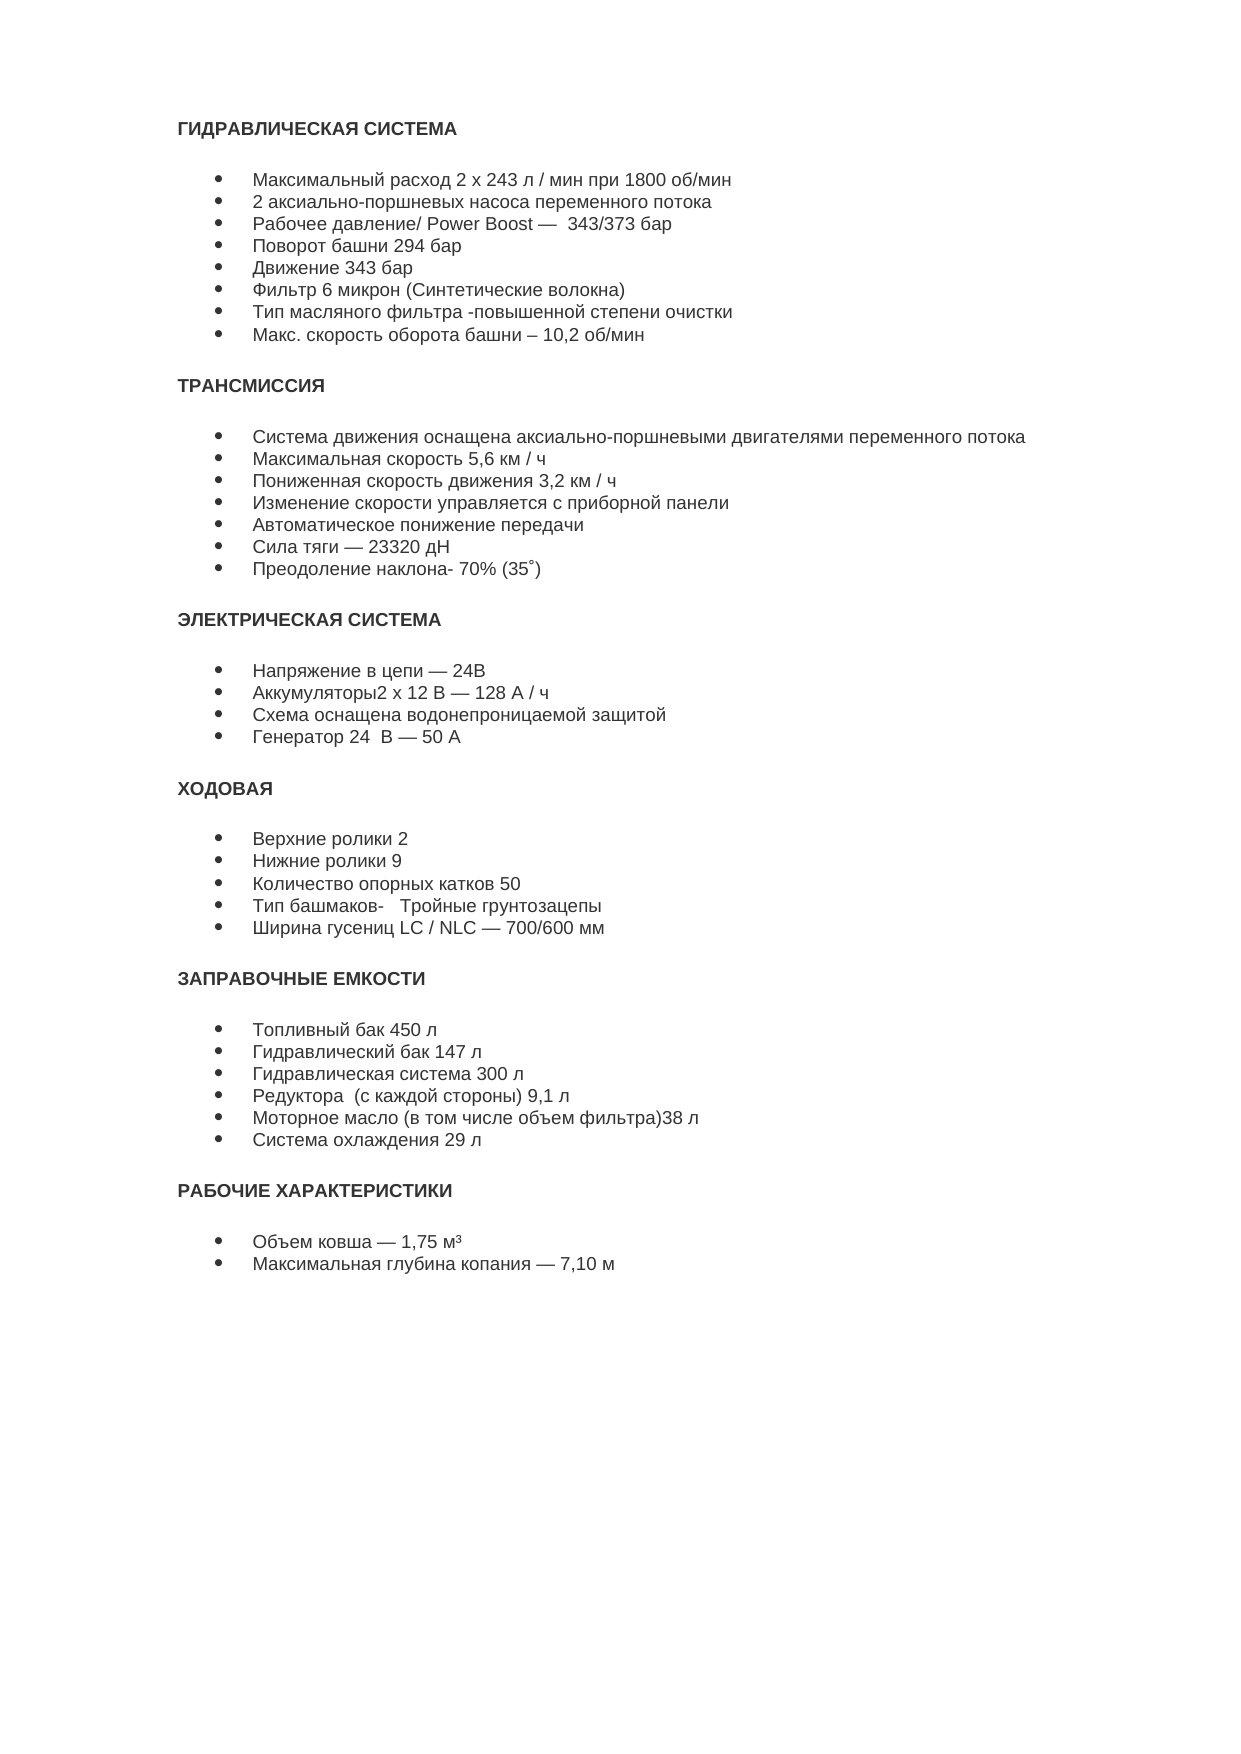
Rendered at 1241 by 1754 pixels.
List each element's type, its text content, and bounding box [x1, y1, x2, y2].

list Движение 343 бар [215, 257, 1152, 279]
list Максимальная глубина копания — 7,10 м [215, 1253, 1152, 1275]
list Пониженная скорость движения 3,2 км / ч [215, 469, 1152, 492]
list Сила тяги — 23320 дН [215, 536, 1152, 558]
list Поворот башни 294 бар [215, 235, 1152, 257]
text ТРАНСМИССИЯ [177, 375, 1152, 396]
list Аккумуляторы2 х 12 В — 128 А / ч [215, 682, 1152, 704]
list Преодоление наклона- 70% (35˚) [215, 558, 1152, 580]
list Автоматическое понижение передачи [215, 514, 1152, 536]
list Объем ковша — 1,75 м³ [215, 1231, 1152, 1253]
text ЭЛЕКТРИЧЕСКАЯ СИСТЕМА [177, 609, 1152, 631]
list 2 аксиально-поршневых насоса переменного потока [215, 191, 1152, 213]
list Тип масляного фильтра -повышенной степени очистки [215, 301, 1152, 323]
list Фильтр 6 микрон (Синтетические волокна) [215, 279, 1152, 301]
list Генератор 24 В — 50 А [215, 726, 1152, 748]
text ХОДОВАЯ [177, 777, 1152, 799]
list Редуктора (с каждой стороны) 9,1 л [215, 1085, 1152, 1107]
list Верхние ролики 2 [215, 828, 1152, 850]
list Нижние ролики 9 [215, 850, 1152, 872]
list Схема оснащена водонепроницаемой защитой [215, 704, 1152, 726]
list Количество опорных катков 50 [215, 872, 1152, 894]
text ЗАПРАВОЧНЫЕ ЕМКОСТИ [177, 968, 1152, 989]
list Макс. скорость оборота башни – 10,2 об/мин [215, 323, 1152, 346]
list Гидравлическая система 300 л [215, 1063, 1152, 1085]
list Рабочее давление/ Power Boost — 343/373 бар [215, 213, 1152, 235]
list Ширина гусениц LC / NLC — 700/600 мм [215, 916, 1152, 938]
list Изменение скорости управляется с приборной панели [215, 492, 1152, 514]
list Топливный бак 450 л [215, 1018, 1152, 1041]
list Максимальная скорость 5,6 км / ч [215, 447, 1152, 469]
list Система движения оснащена аксиально-поршневыми двигателями переменного потока [215, 425, 1152, 447]
list Система охлаждения 29 л [215, 1129, 1152, 1151]
list Напряжение в цепи — 24В [215, 660, 1152, 682]
list Моторное масло (в том числе объем фильтра)38 л [215, 1107, 1152, 1129]
text ГИДРАВЛИЧЕСКАЯ СИСТЕМА [177, 118, 1152, 140]
list Тип башмаков- Тройные грунтозацепы [215, 894, 1152, 916]
list Максимальный расход 2 х 243 л / мин при 1800 об/мин [215, 169, 1152, 191]
text РАБОЧИЕ ХАРАКТЕРИСТИКИ [177, 1180, 1152, 1202]
list Гидравлический бак 147 л [215, 1041, 1152, 1063]
